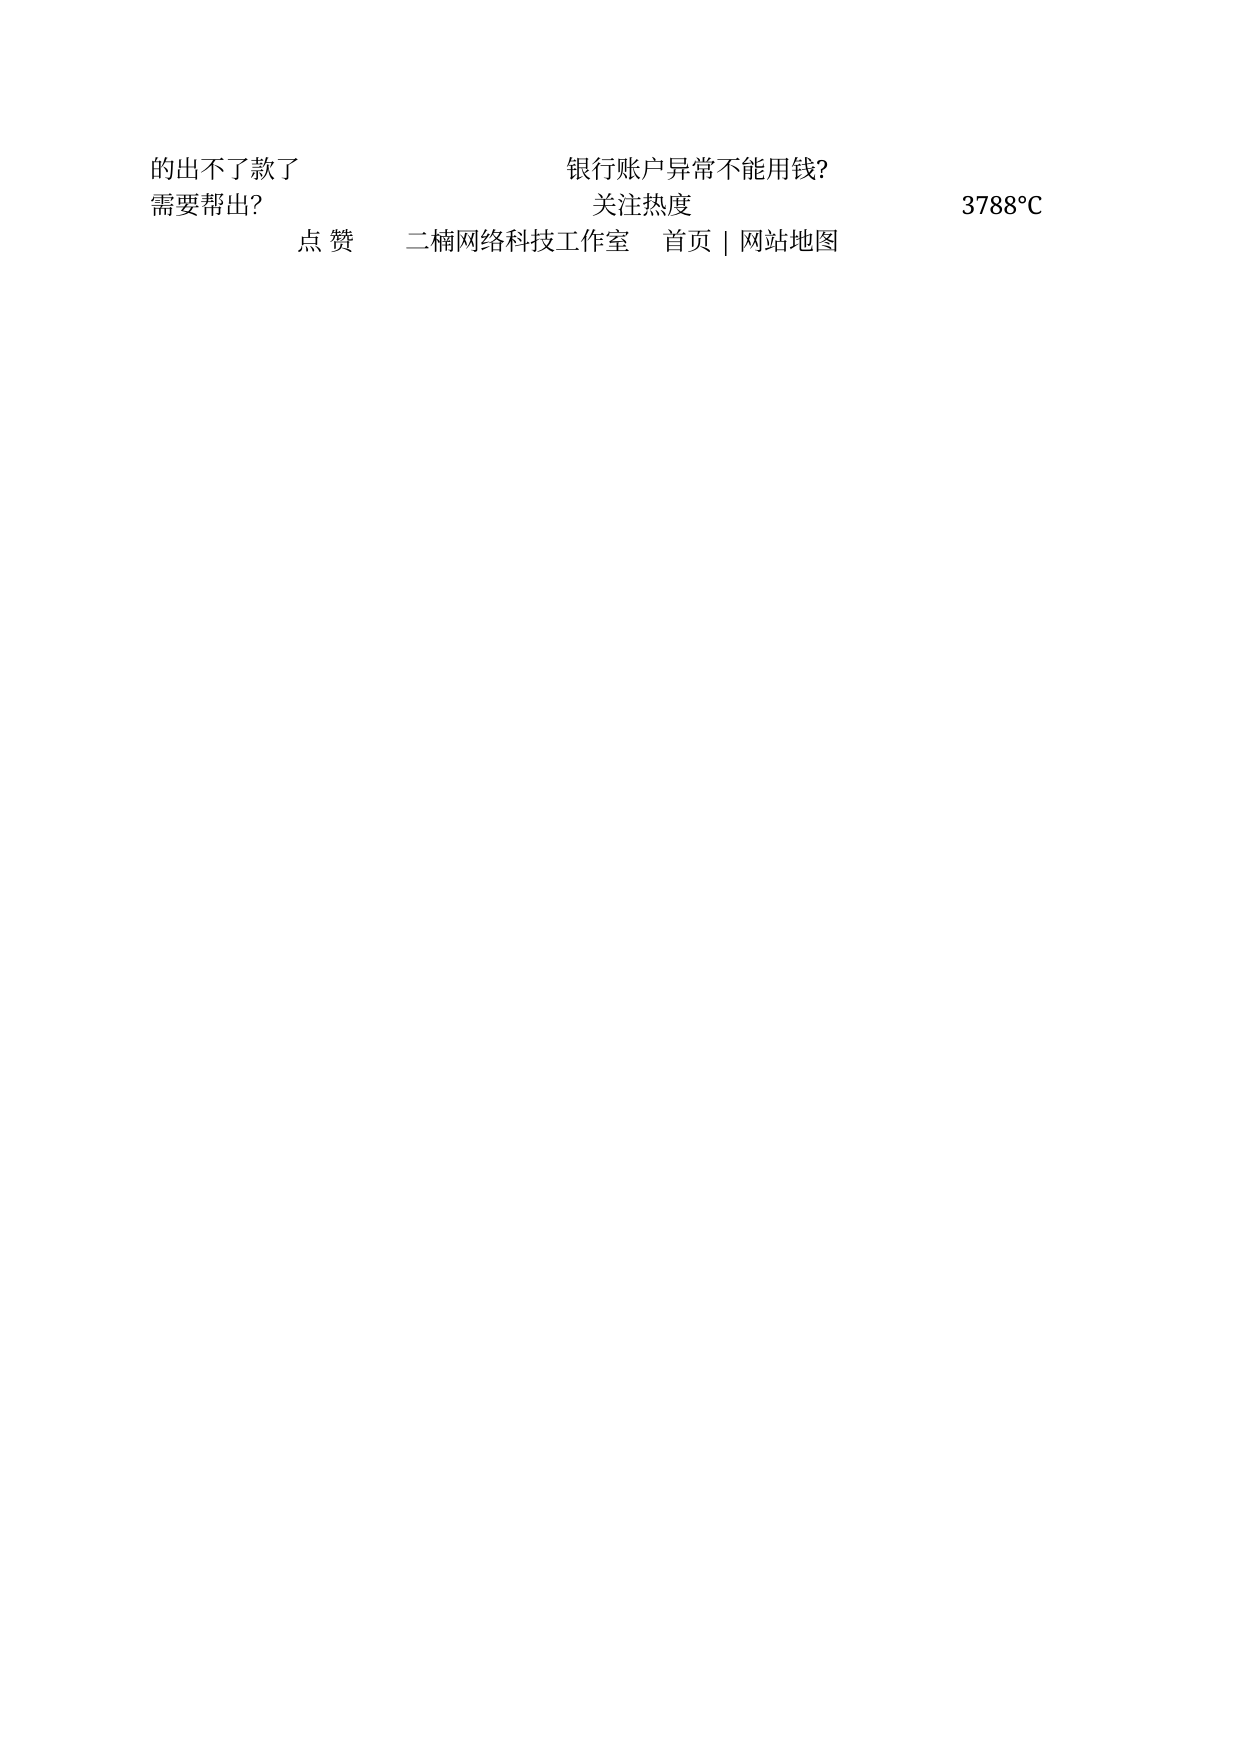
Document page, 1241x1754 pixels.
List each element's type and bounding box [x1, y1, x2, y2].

text [150, 150, 1090, 258]
